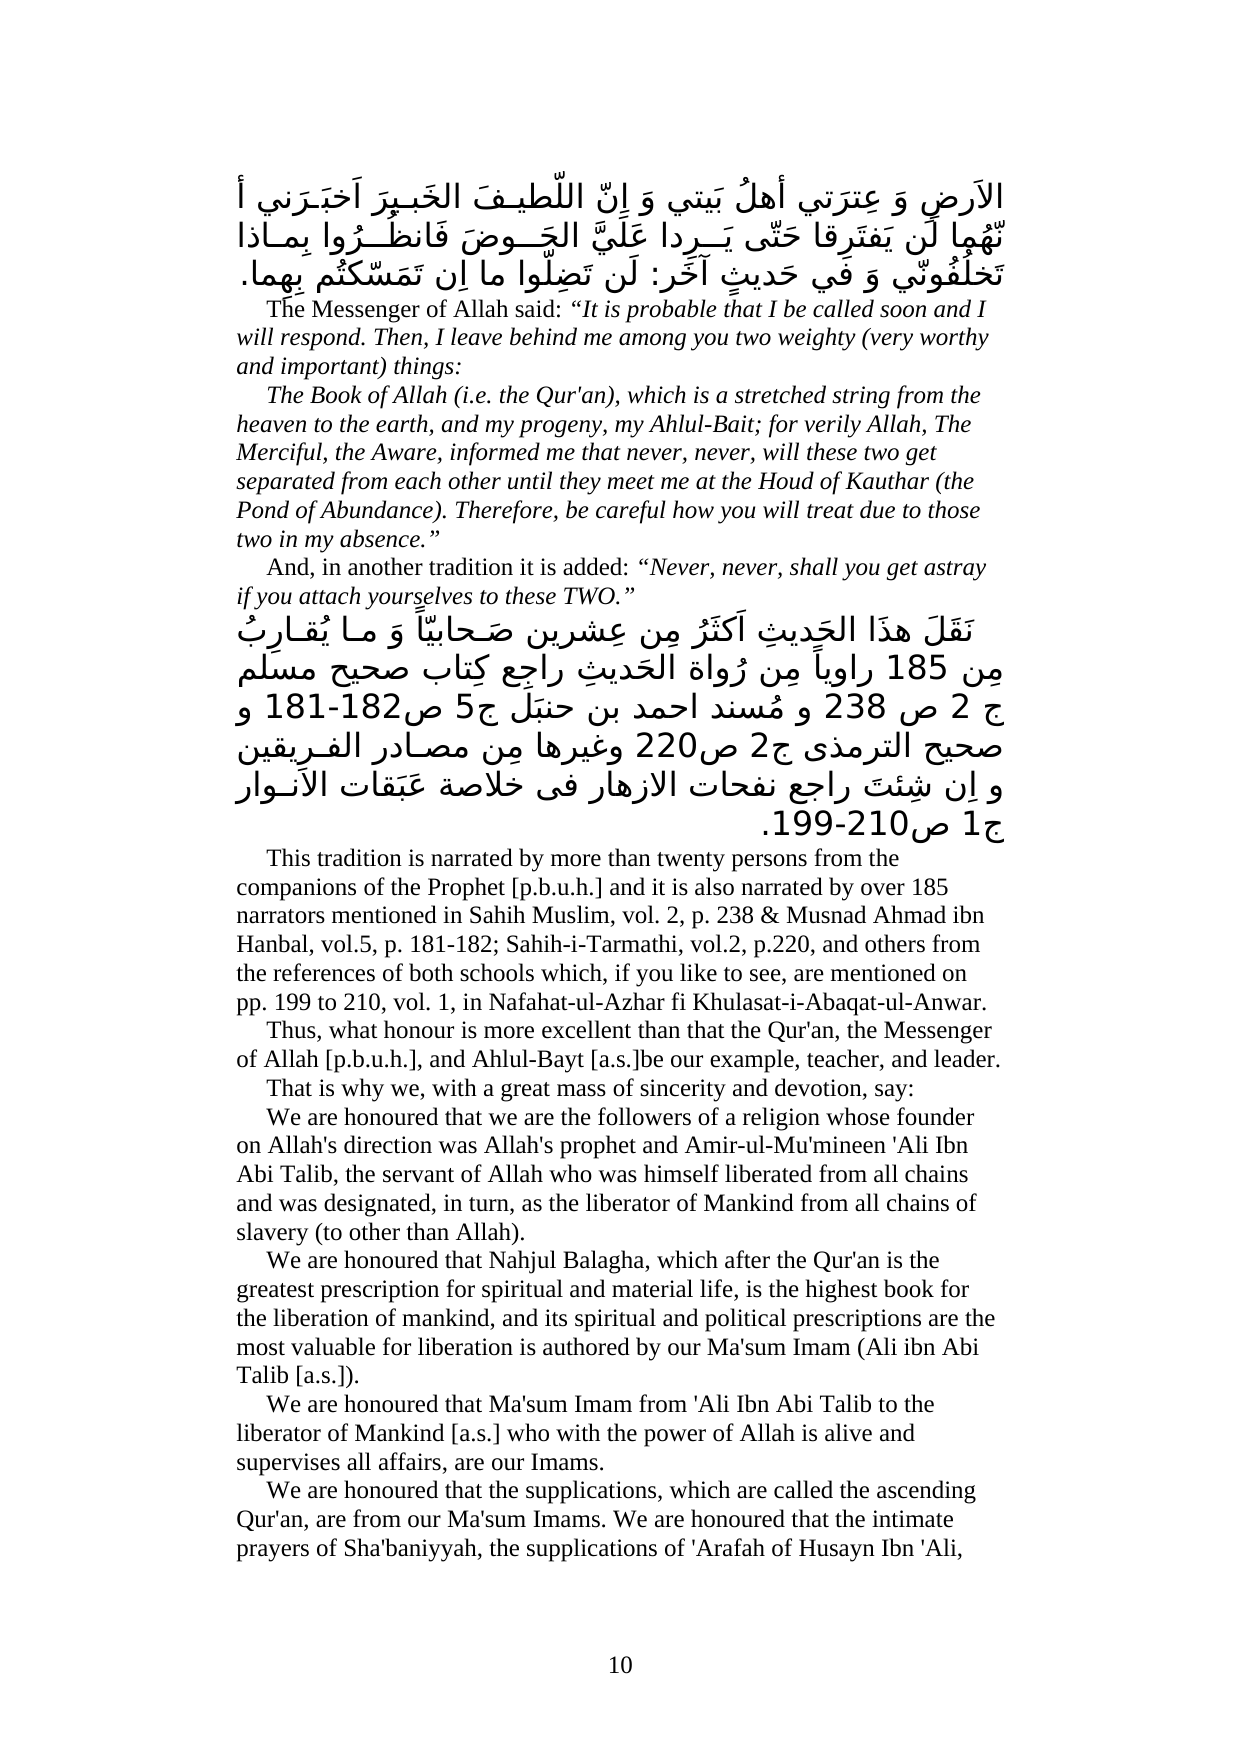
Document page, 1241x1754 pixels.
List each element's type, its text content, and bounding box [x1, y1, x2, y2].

text This tradition is narrated by more than twenty persons from the companions of the Prophet [p.b.u.h.] and it is also narrated by over 185 narrators mentioned in Sahih Muslim, vol. 2, p. 238 & Musnad Ahmad ibn Hanbal, vol.5, p. 181-182; Sahih-i-Tarmathi, vol.2, p.220, and others from the references of both schools which, if you like to see, are mentioned on pp. 199 to 210, vol. 1, in Nafahat-ul-Azhar fi Khulasat-i-Abaqat-ul-Anwar. [236, 843, 1004, 1016]
text That is why we, with a great mass of sincerity and devotion, say: [236, 1073, 1004, 1102]
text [236, 177, 1004, 294]
text And, in another tradition it is added: “Never, never, shall you get astray if you attach yourselves to these TWO.” [236, 552, 1004, 610]
text The Book of Allah (i.e. the Qur'an), which is a stretched string from the heaven to the earth, and my progeny, my Ahlul-Bait; for verily Allah, The Merciful, the Aware, informed me that never, never, will these two get separated from each other until they meet me at the Houd of Kauthar (the Pond of Abundance). Therefore, be careful how you will treat due to those two in my absence.” [236, 380, 1004, 552]
text نَقَلَ هذَا الحَديثِ اَكثَرُ مِن عِشرين صَحابيّاً وَ ما يُقارِبُ مِن 185 راوياً مِن رُواة الحَديثِ راجِع كِتاب صحيح مسلم ج 2 ص 238 و مُسند احمد بن حنبَل ج5 ص182-181 و صحيح الترمذى ج2 ص220 وغيرها مِن مصادر الفريقين و اِن شِئتَ راجع نفحات الازهار فى خلاصة عَبَقات الاَنوار ج1 ص210-199. [236, 610, 1004, 843]
text The Messenger of Allah said: “It is probable that I be called soon and I will respond. Then, I leave behind me among you two weighty (very worthy and important) things: [236, 294, 1004, 380]
text We are honoured that Nahjul Balagha, which after the Qur'an is the greatest prescription for spiritual and material life, is the highest book for the liberation of mankind, and its spiritual and political prescriptions are the most valuable for liberation is authored by our Ma'sum Imam (Ali ibn Abi Talib [a.s.]). [236, 1246, 1004, 1389]
text Thus, what honour is more excellent than that the Qur'an, the Messenger of Allah [p.b.u.h.], and Ahlul-Bayt [a.s.]be our example, teacher, and leader. [236, 1016, 1004, 1073]
text We are honoured that Ma'sum Imam from 'Ali Ibn Abi Talib to the liberator of Mankind [a.s.] who with the power of Allah is alive and supervises all affairs, are our Imams. [236, 1389, 1004, 1476]
text We are honoured that we are the followers of a religion whose founder on Allah's direction was Allah's prophet and Amir-ul-Mu'mineen 'Ali Ibn Abi Talib, the servant of Allah who was himself liberated from all chains and was designated, in turn, as the liberator of Mankind from all chains of slavery (to other than Allah). [236, 1102, 1004, 1246]
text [236, 1476, 1004, 1562]
